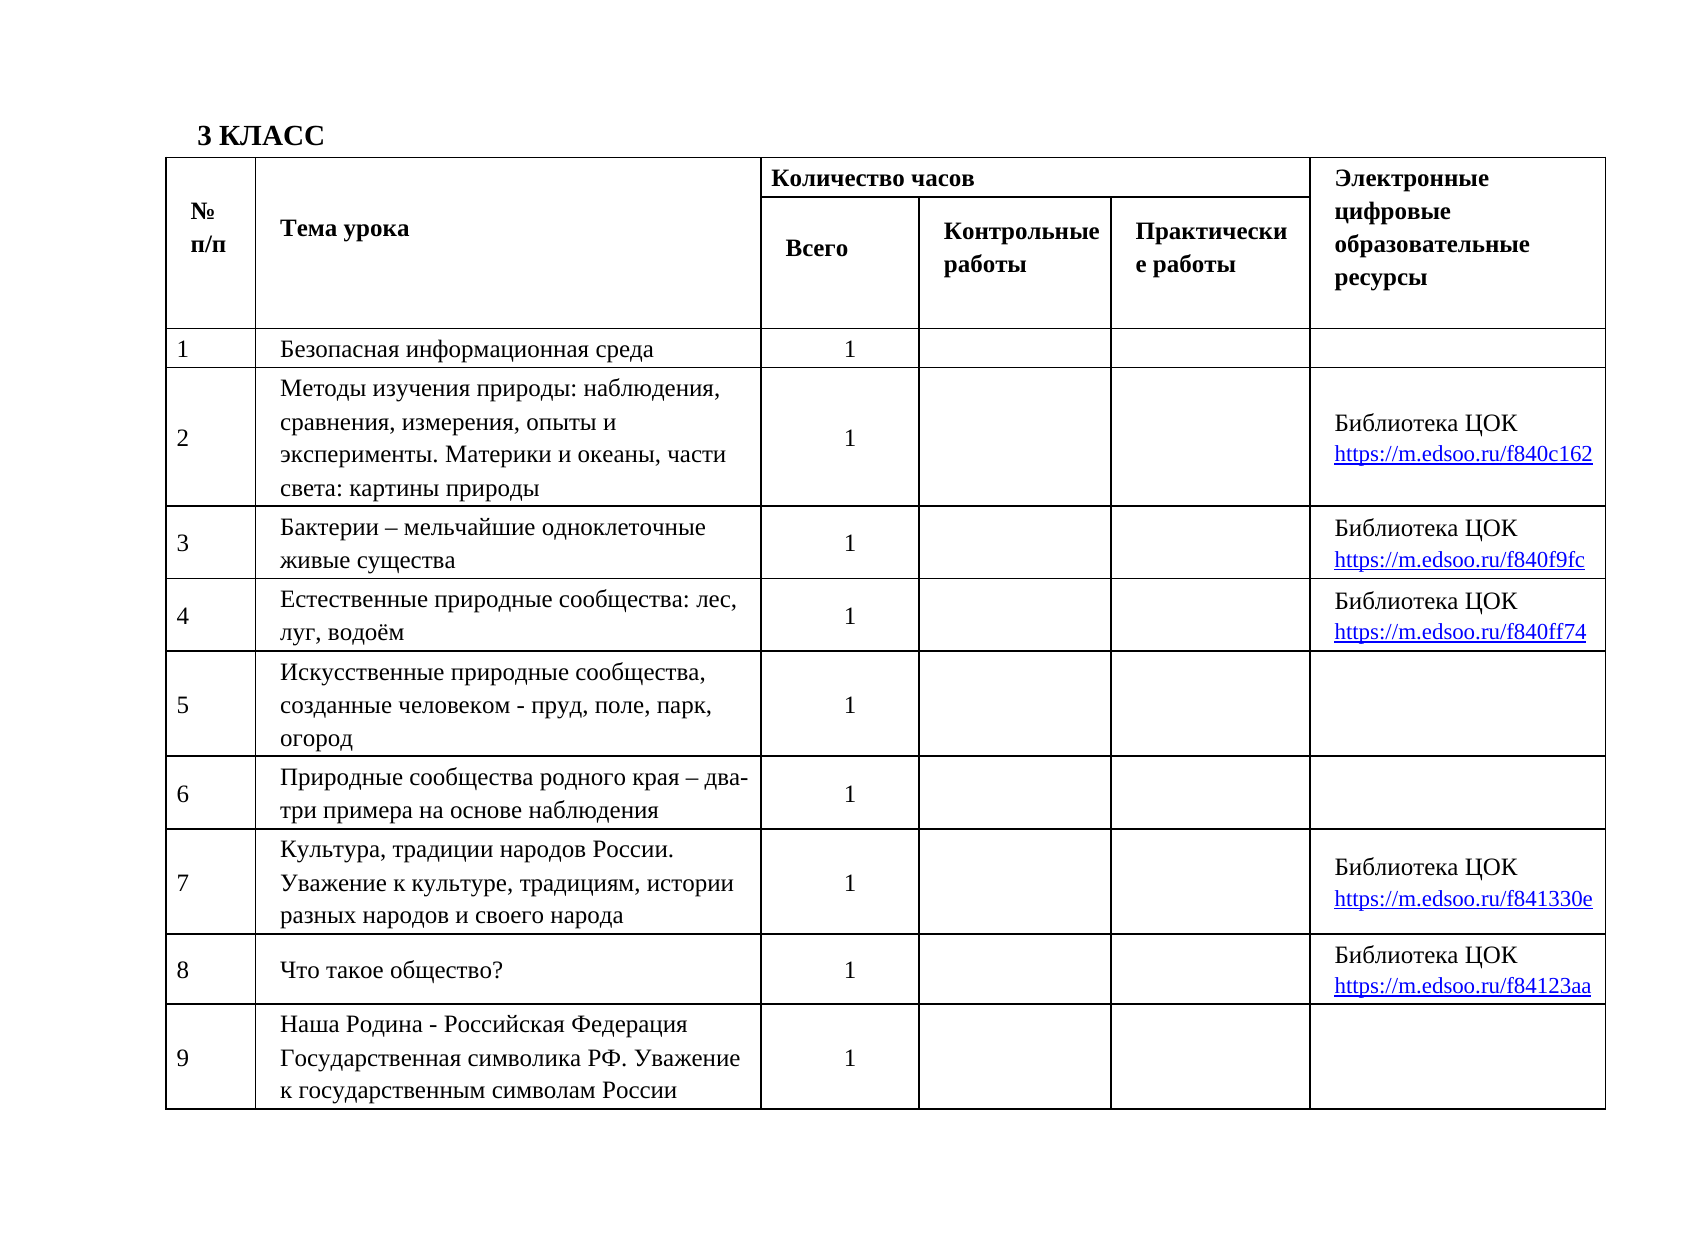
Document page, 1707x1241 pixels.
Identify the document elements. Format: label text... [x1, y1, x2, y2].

table_cell 3 [167, 507, 255, 578]
table_cell Библиотека ЦОК https://m.edsoo.ru/f84123aa [1311, 935, 1605, 1003]
table_cell 1 [762, 507, 918, 578]
table_cell [920, 652, 1110, 755]
table_header № п/п [167, 158, 255, 327]
table_cell [920, 579, 1110, 650]
table_cell 9 [167, 1005, 255, 1108]
table_cell 1 [762, 757, 918, 828]
table_cell 1 [762, 329, 918, 367]
table_cell 1 [762, 579, 918, 650]
table_cell [1311, 1005, 1605, 1108]
table_cell 7 [167, 830, 255, 933]
table_cell Искусственные природные сообщества, созданные человеком - пруд, поле, парк, огород [256, 652, 760, 755]
table_cell 1 [762, 935, 918, 1003]
table_cell [1311, 652, 1605, 755]
table_cell [1112, 757, 1309, 828]
table_cell 1 [762, 652, 918, 755]
table_cell Природные сообщества родного края – два-три примера на основе наблюдения [256, 757, 760, 828]
table_cell [920, 830, 1110, 933]
table_cell [1112, 652, 1309, 755]
table_cell [920, 935, 1110, 1003]
table_cell Культура, традиции народов России. Уважение к культуре, традициям, истории разных народов и своего народа [256, 830, 760, 933]
table_cell Естественные природные сообщества: лес, луг, водоём [256, 579, 760, 650]
table_cell [1112, 830, 1309, 933]
table_header Электронные цифровые образовательные ресурсы [1311, 158, 1605, 327]
table_cell Практические работы [1112, 198, 1309, 327]
table_cell Что такое общество? [256, 935, 760, 1003]
table_cell [920, 1005, 1110, 1108]
table_cell Всего [762, 198, 918, 327]
table_cell [1112, 329, 1309, 367]
table_cell 2 [167, 368, 255, 505]
table_cell [1112, 368, 1309, 505]
table_cell Контрольные работы [920, 198, 1110, 327]
table_header Тема урока [256, 158, 760, 327]
table_cell Наша Родина - Российская Федерация Государственная символика РФ. Уважение к государственным символам России [256, 1005, 760, 1108]
table_cell Библиотека ЦОК https://m.edsoo.ru/f840ff74 [1311, 579, 1605, 650]
table_cell Библиотека ЦОК https://m.edsoo.ru/f841330e [1311, 830, 1605, 933]
table_cell Библиотека ЦОК https://m.edsoo.ru/f840f9fc [1311, 507, 1605, 578]
table_cell Методы изучения природы: наблюдения, сравнения, измерения, опыты и эксперименты. Материки и океаны, части света: картины природы [256, 368, 760, 505]
table_cell [1112, 579, 1309, 650]
table_cell [1311, 757, 1605, 828]
table_cell Безопасная информационная среда [256, 329, 760, 367]
table_cell 1 [762, 368, 918, 505]
table_cell [1112, 507, 1309, 578]
table_cell 1 [762, 1005, 918, 1108]
table_cell [920, 757, 1110, 828]
table_cell 4 [167, 579, 255, 650]
table_cell [1112, 1005, 1309, 1108]
table_cell [920, 329, 1110, 367]
table_cell [1112, 935, 1309, 1003]
table_cell 8 [167, 935, 255, 1003]
table_cell [920, 368, 1110, 505]
table_cell 1 [762, 830, 918, 933]
table_cell 6 [167, 757, 255, 828]
table_cell [920, 507, 1110, 578]
table_cell Бактерии – мельчайшие одноклеточные живые существа [256, 507, 760, 578]
table_cell [1311, 329, 1605, 367]
table_cell Библиотека ЦОК https://m.edsoo.ru/f840c162 [1311, 368, 1605, 505]
table_cell 1 [167, 329, 255, 367]
table_cell 5 [167, 652, 255, 755]
table_header Количество часов [762, 158, 1309, 196]
text 3 КЛАСС [190, 118, 1618, 152]
